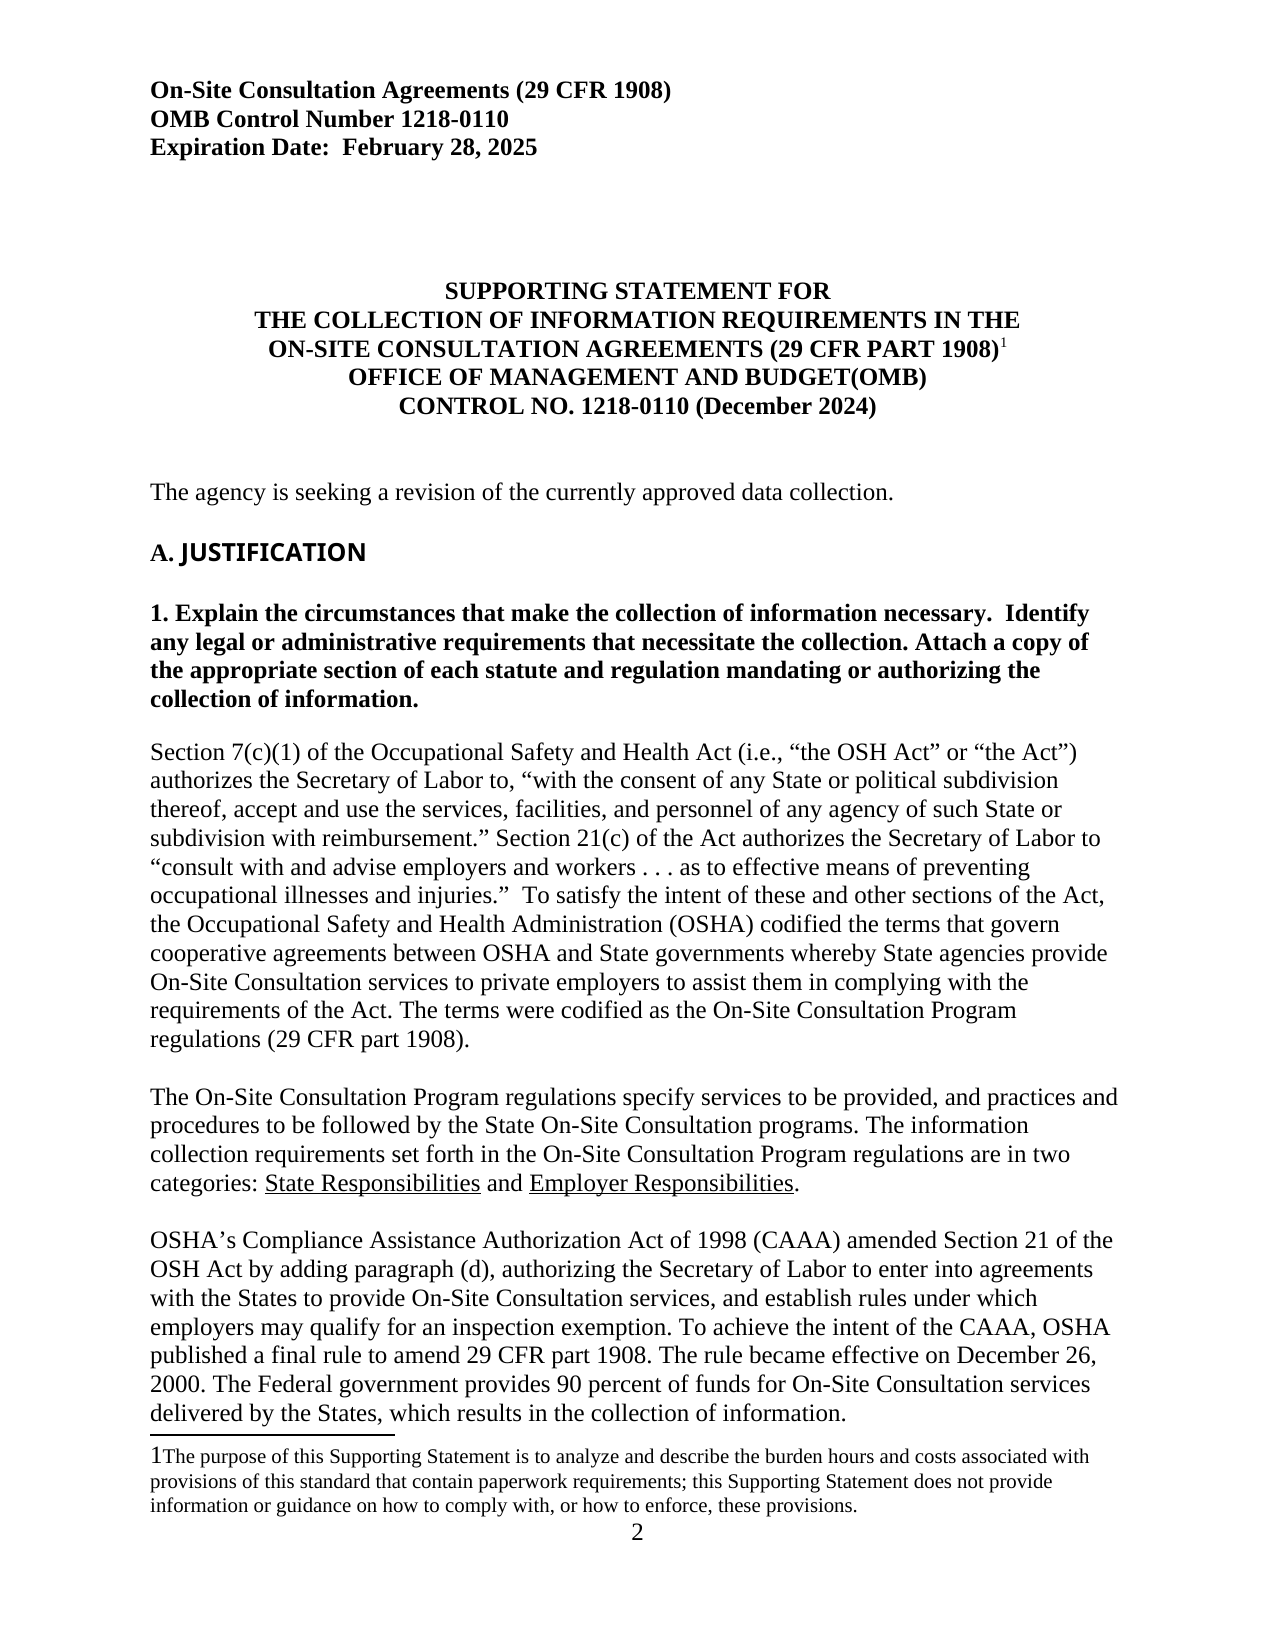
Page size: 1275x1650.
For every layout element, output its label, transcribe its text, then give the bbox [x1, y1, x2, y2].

text OFFICE OF MANAGEMENT AND BUDGET(OMB) [150, 362, 1125, 391]
text A. Justification [150, 535, 1125, 569]
text 1. Explain the circumstances that make the collection of information necessary. Identify any legal or administrative requirements that necessitate the collection. Attach a copy of the appropriate section of each statute and regulation mandating or authorizing the collection of information. [150, 598, 1125, 713]
text THE COLLECTION OF INFORMATION REQUIREMENTS IN THE [150, 305, 1125, 334]
text The On-Site Consultation Program regulations specify services to be provided, and practices and procedures to be followed by the State On-Site Consultation programs. The information collection requirements set forth in the On-Site Consultation Program regulations are in two categories: State Responsibilities and Employer Responsibilities. [150, 1082, 1125, 1197]
text Section 7(c)(1) of the Occupational Safety and Health Act (i.e., “the OSH Act” or “the Act”) authorizes the Secretary of Labor to, “with the consent of any State or political subdivision thereof, accept and use the services, facilities, and personnel of any agency of such State or subdivision with reimbursement.” Section 21(c) of the Act authorizes the Secretary of Labor to “consult with and advise employers and workers . . . as to effective means of preventing occupational illnesses and injuries.” To satisfy the intent of these and other sections of the Act, the Occupational Safety and Health Administration (OSHA) codified the terms that govern cooperative agreements between OSHA and State governments whereby State agencies provide On-Site Consultation services to private employers to assist them in complying with the requirements of the Act. The terms were codified as the On-Site Consultation Program regulations (29 CFR part 1908). [150, 737, 1125, 1053]
text CONTROL NO. 1218-0110 (December 2024) [150, 391, 1125, 420]
text The agency is seeking a revision of the currently approved data collection. [150, 477, 1125, 506]
text ON-SITE CONSULTATION AGREEMENTS (29 CFR PART 1908) [150, 334, 1125, 362]
text OSHA’s Compliance Assistance Authorization Act of 1998 (CAAA) amended Section 21 of the OSH Act by adding paragraph (d), authorizing the Secretary of Labor to enter into agreements with the States to provide On-Site Consultation services, and establish rules under which employers may qualify for an inspection exemption. To achieve the intent of the CAAA, OSHA published a final rule to amend 29 CFR part 1908. The rule became effective on December 26, 2000. The Federal government provides 90 percent of funds for On-Site Consultation services delivered by the States, which results in the collection of information. [150, 1226, 1125, 1427]
text SUPPORTING STATEMENT FOR [150, 276, 1125, 305]
